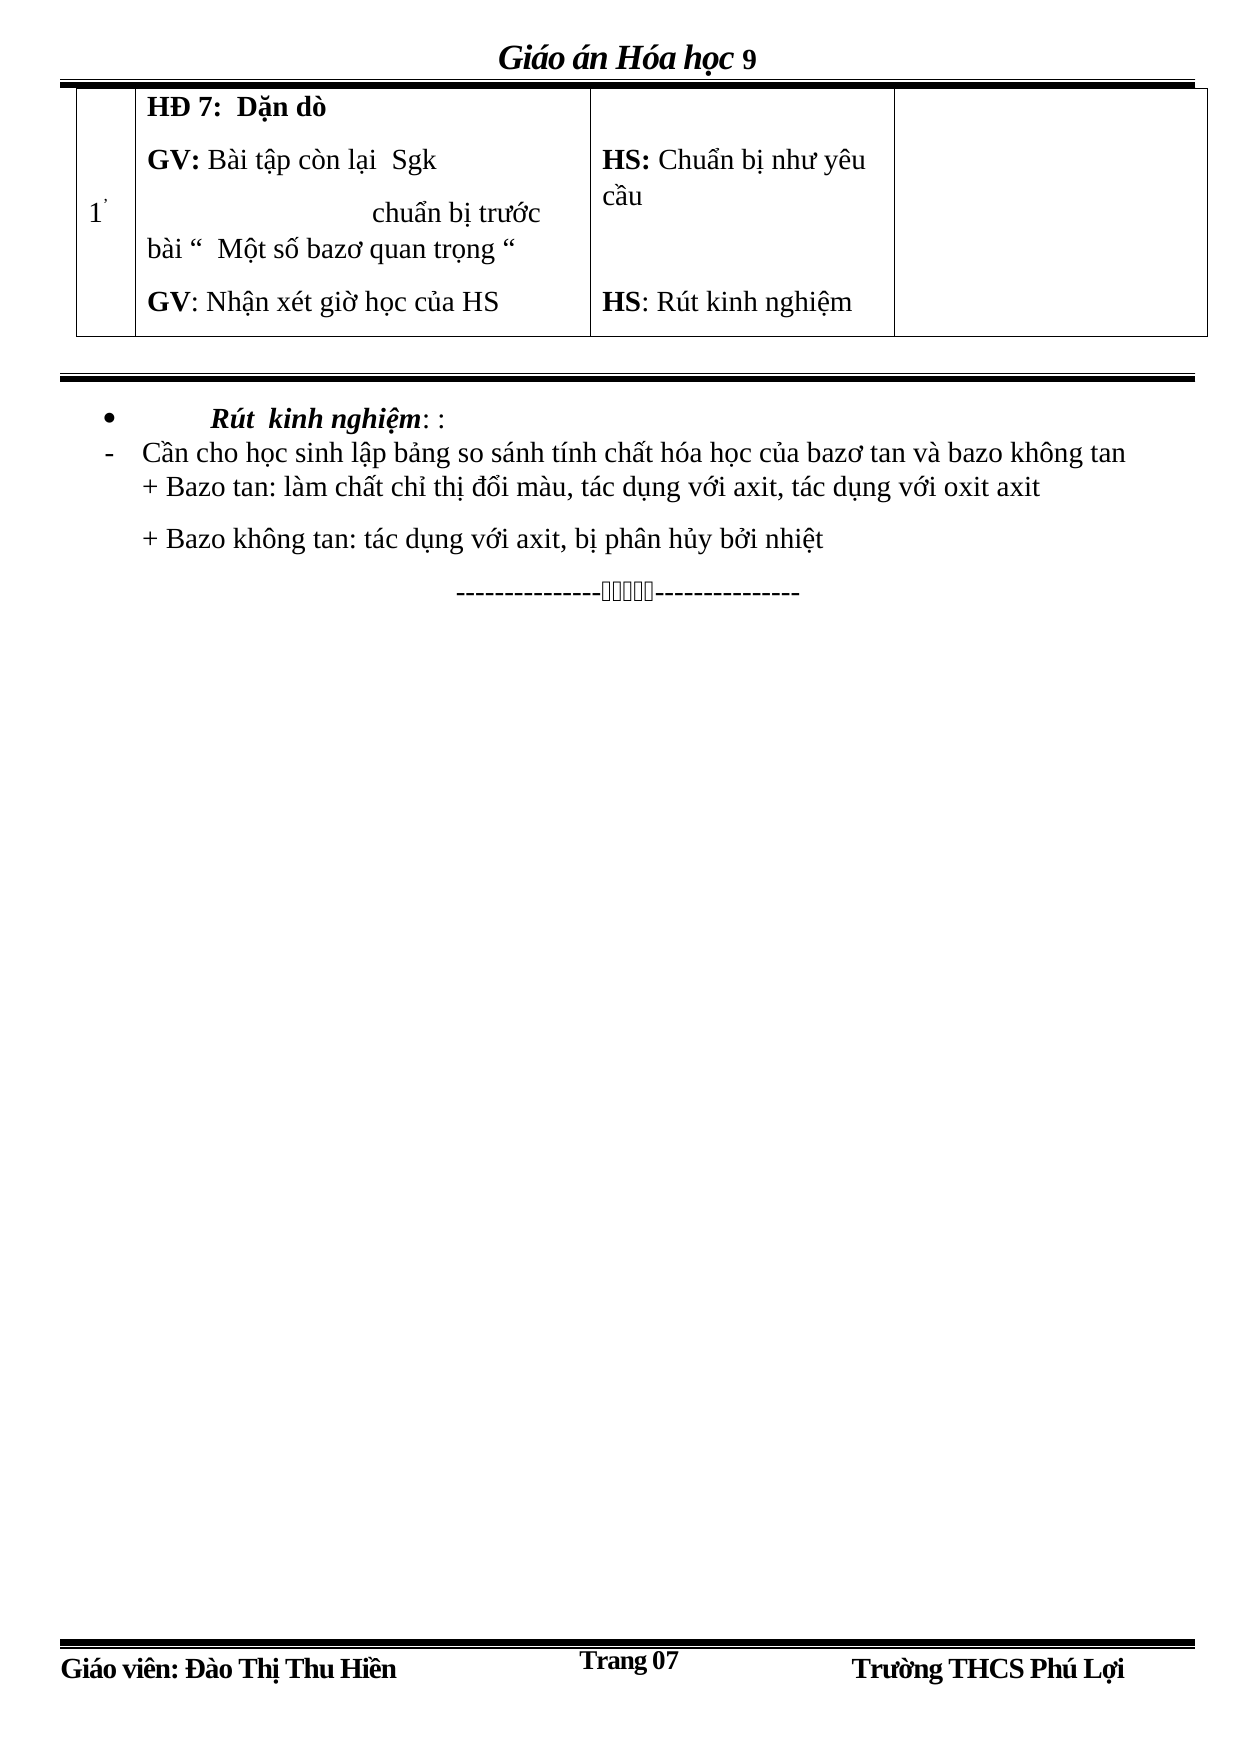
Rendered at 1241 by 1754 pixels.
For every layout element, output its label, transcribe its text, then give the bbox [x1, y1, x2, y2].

text ------------------------------ [60, 574, 1195, 608]
table_cell 1’ [77, 89, 135, 336]
table_cell HĐ 7: Dặn dò GV: Bài tập còn lại Sgk chuẩn bị trước bài “ Một số bazơ quan trọng “ GV: Nhận xét giờ học của HS [136, 89, 590, 336]
list Rút kinh nghiệm: : [104, 402, 1195, 435]
text + Bazo tan: làm chất chỉ thị đổi màu, tác dụng với axit, tác dụng với oxit axit [142, 469, 1195, 502]
table_cell [895, 89, 1207, 336]
text + Bazo không tan: tác dụng với axit, bị phân hủy bởi nhiệt [142, 522, 1195, 555]
table_cell HS: Chuẩn bị như yêu cầu HS: Rút kinh nghiệm [591, 89, 894, 336]
list Cần cho học sinh lập bảng so sánh tính chất hóa học của bazơ tan và bazo không tan [104, 435, 1195, 469]
